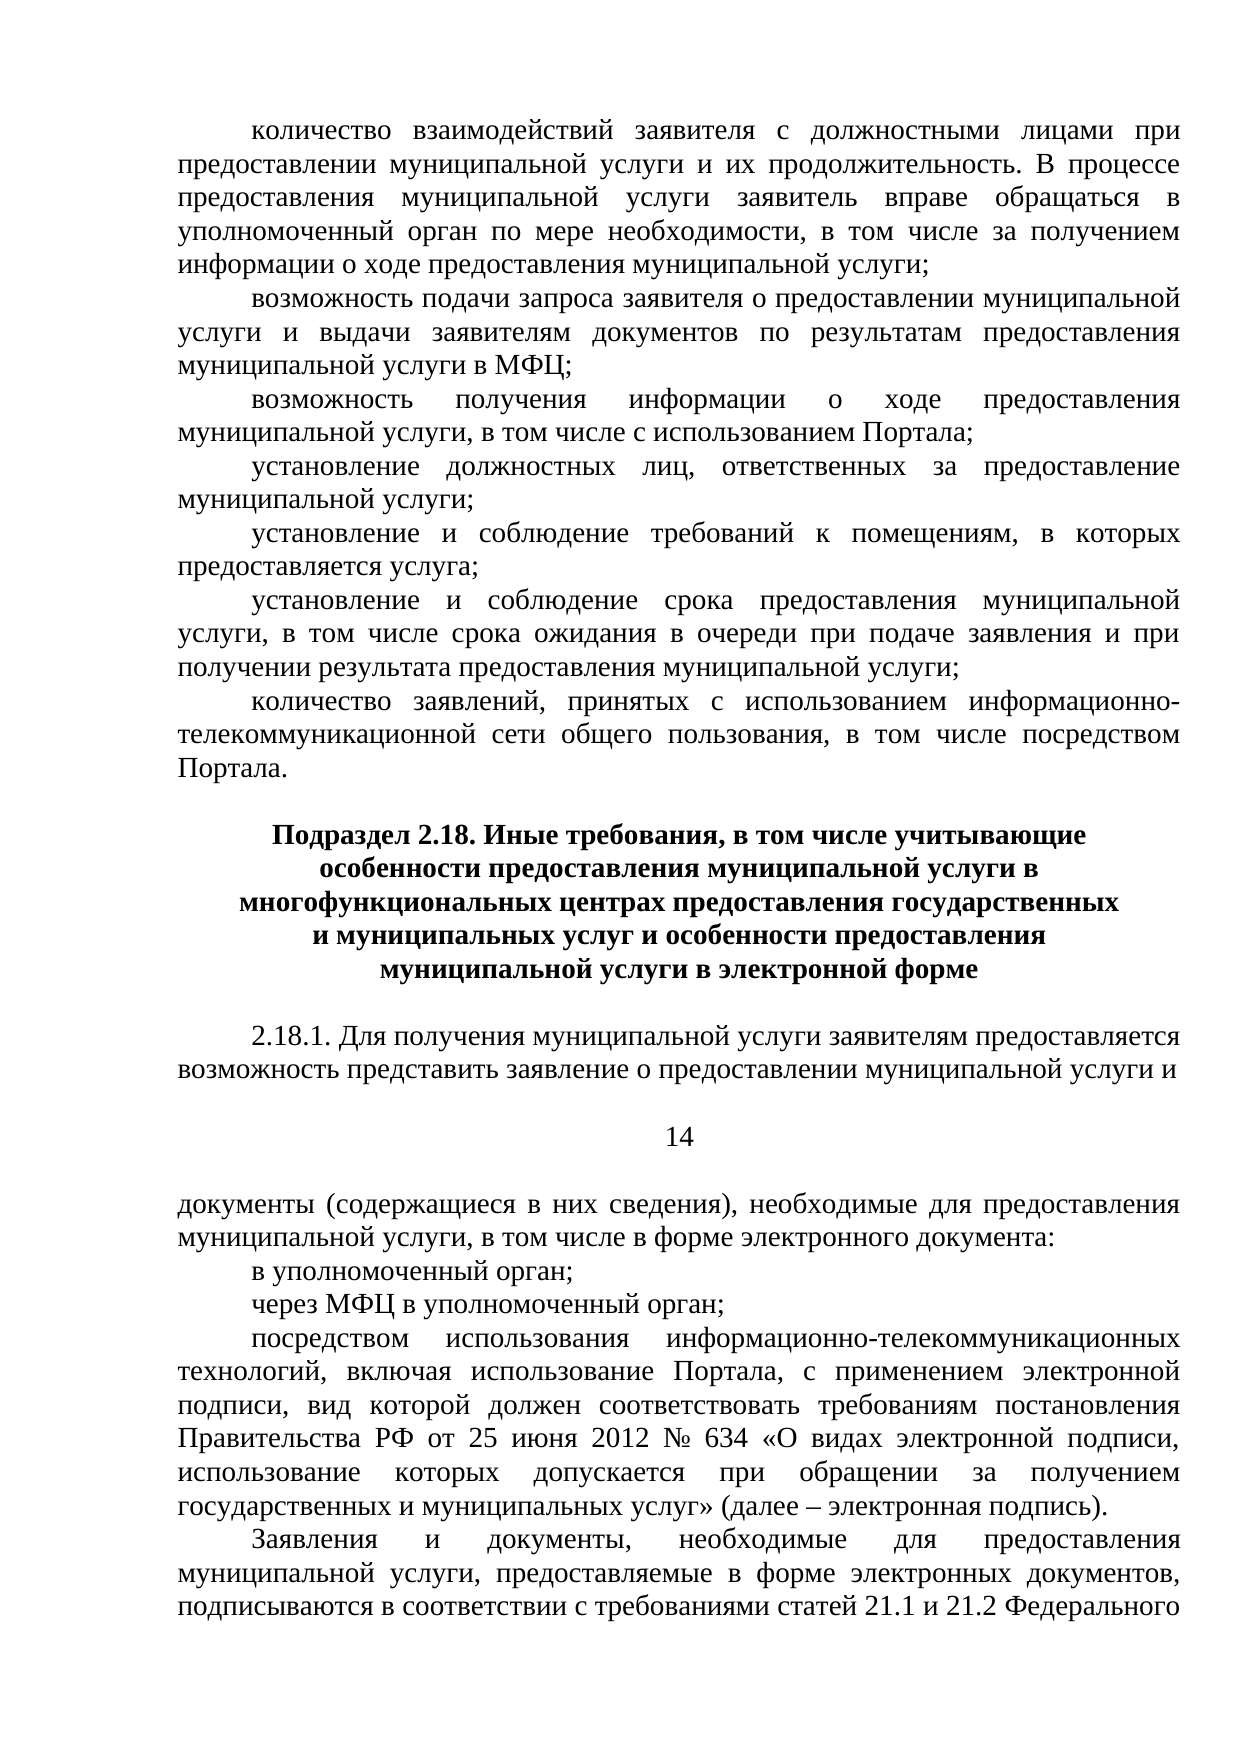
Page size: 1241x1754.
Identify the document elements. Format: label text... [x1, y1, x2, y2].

text посредством использования информационно-телекоммуникационных технологий, включая использование Портала, с применением электронной подписи, вид которой должен соответствовать требованиям постановления Правительства РФ от 25 июня 2012 № 634 «О видах электронной подписи, использование которых допускается при обращении за получением государственных и муниципальных услуг» (далее – электронная подпись). [177, 1320, 1181, 1521]
text многофункциональных центрах предоставления государственных [177, 884, 1181, 917]
text особенности предоставления муниципальной услуги в [177, 850, 1181, 884]
text возможность получения информации о ходе предоставления муниципальной услуги, в том числе с использованием Портала; [177, 381, 1181, 448]
text документы (содержащиеся в них сведения), необходимые для предоставления муниципальной услуги, в том числе в форме электронного документа: [177, 1186, 1181, 1253]
text 2.18.1. Для получения муниципальной услуги заявителям предоставляется возможность представить заявление о предоставлении муниципальной услуги и [177, 1018, 1181, 1085]
text количество заявлений, принятых с использованием информационно-телекоммуникационной сети общего пользования, в том числе посредством Портала. [177, 683, 1181, 783]
text в уполномоченный орган; [177, 1253, 1181, 1286]
text Подраздел 2.18. Иные требования, в том числе учитывающие [177, 817, 1181, 850]
text возможность подачи запроса заявителя о предоставлении муниципальной услуги и выдачи заявителям документов по результатам предоставления муниципальной услуги в МФЦ; [177, 280, 1181, 381]
text и муниципальных услуг и особенности предоставления [177, 917, 1181, 951]
text установление и соблюдение требований к помещениям, в которых предоставляется услуга; [177, 515, 1181, 582]
text через МФЦ в уполномоченный орган; [177, 1286, 1181, 1320]
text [177, 1521, 1181, 1622]
text количество взаимодействий заявителя с должностными лицами при предоставлении муниципальной услуги и их продолжительность. В процессе предоставления муниципальной услуги заявитель вправе обращаться в уполномоченный орган по мере необходимости, в том числе за получением информации о ходе предоставления муниципальной услуги; [177, 112, 1181, 280]
text муниципальной услуги в электронной форме [177, 951, 1181, 984]
text установление должностных лиц, ответственных за предоставление муниципальной услуги; [177, 448, 1181, 515]
text 14 [177, 1119, 1181, 1152]
text установление и соблюдение срока предоставления муниципальной услуги, в том числе срока ожидания в очереди при подаче заявления и при получении результата предоставления муниципальной услуги; [177, 582, 1181, 683]
